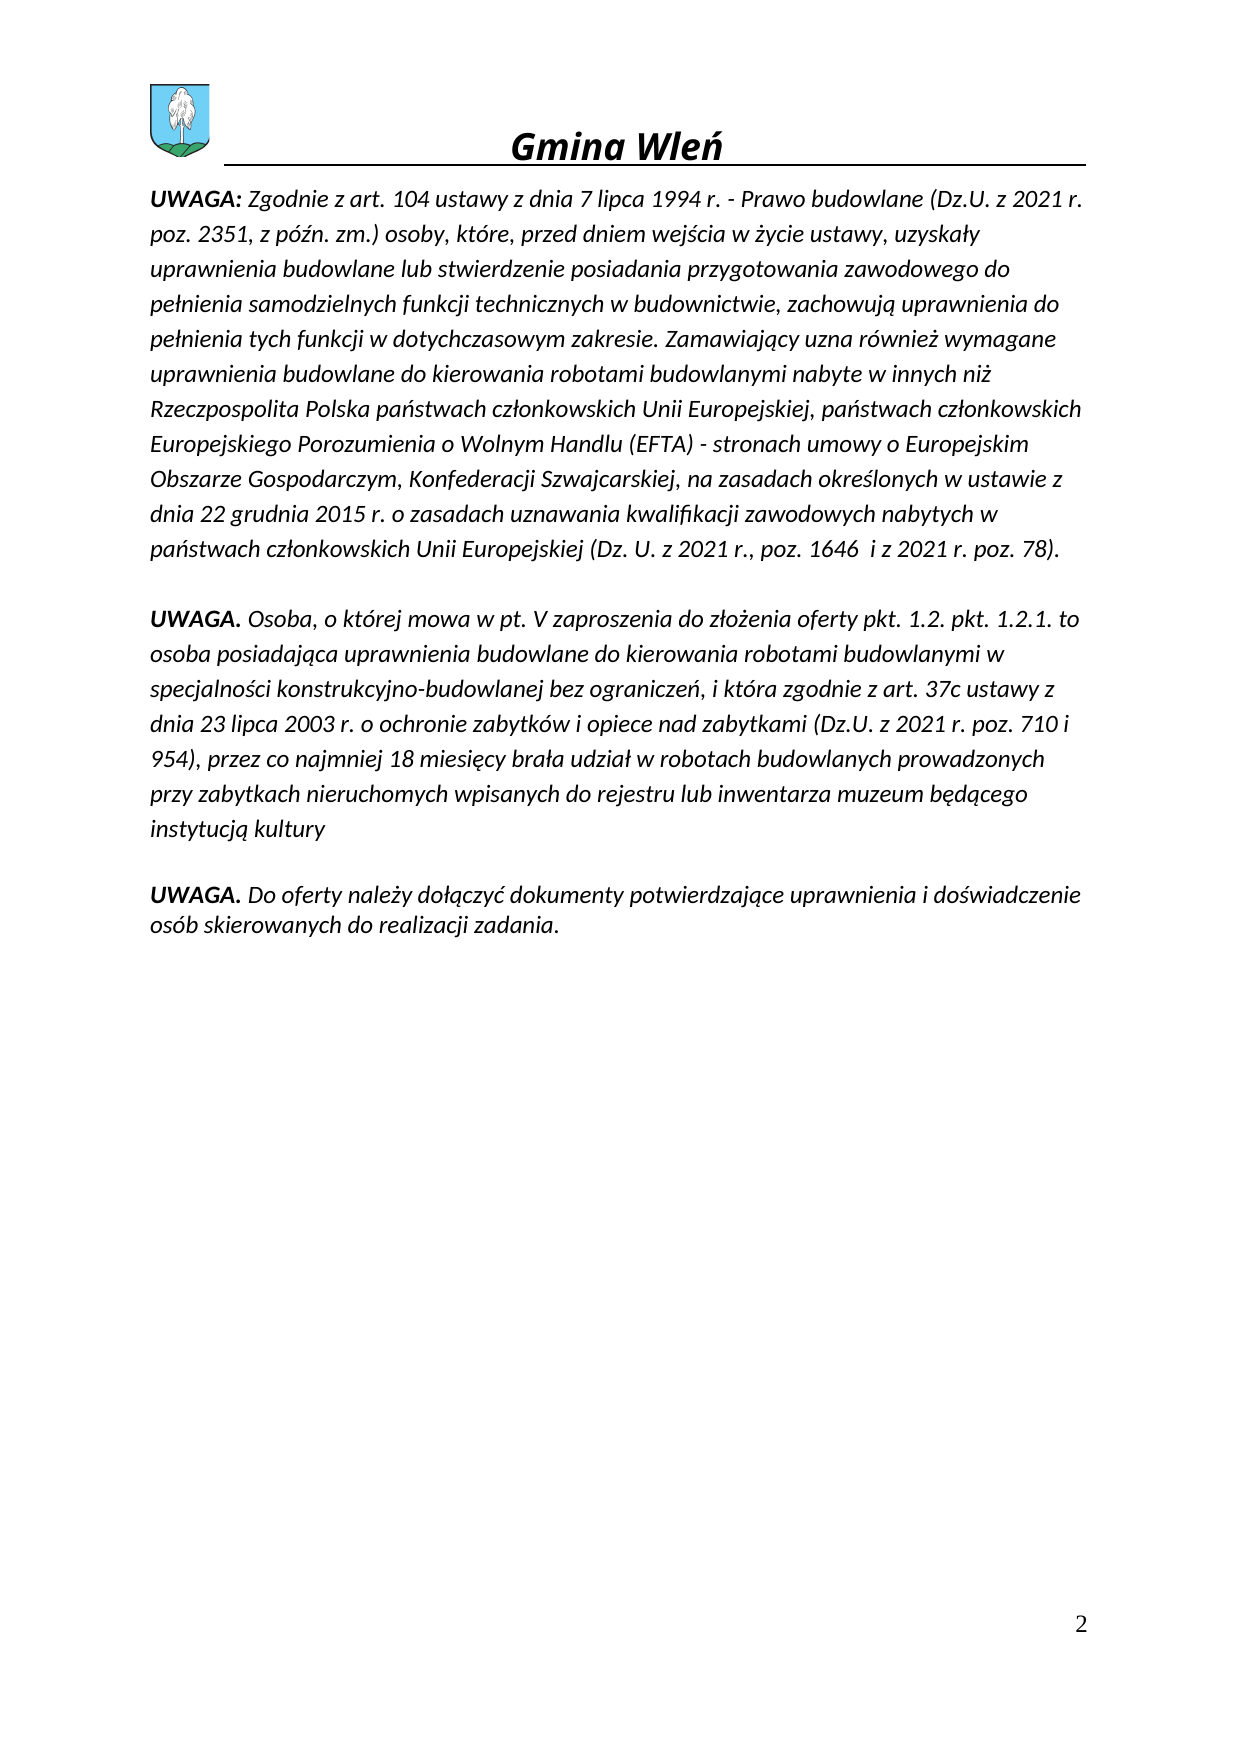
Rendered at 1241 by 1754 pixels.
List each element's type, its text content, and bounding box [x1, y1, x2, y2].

text UWAGA: Zgodnie z art. 104 ustawy z dnia 7 lipca 1994 r. - Prawo budowlane (Dz.U. z 2021 r. poz. 2351, z późn. zm.) osoby, które, przed dniem wejścia w życie ustawy, uzyskały uprawnienia budowlane lub stwierdzenie posiadania przygotowania zawodowego do pełnienia samodzielnych funkcji technicznych w budownictwie, zachowują uprawnienia do pełnienia tych funkcji w dotychczasowym zakresie. Zamawiający uzna również wymagane uprawnienia budowlane do kierowania robotami budowlanymi nabyte w innych niż Rzeczpospolita Polska państwach członkowskich Unii Europejskiej, państwach członkowskich Europejskiego Porozumienia o Wolnym Handlu (EFTA) - stronach umowy o Europejskim Obszarze Gospodarczym, Konfederacji Szwajcarskiej, na zasadach określonych w ustawie z dnia 22 grudnia 2015 r. o zasadach uznawania kwalifikacji zawodowych nabytych w państwach członkowskich Unii Europejskiej (Dz. U. z 2021 r., poz. 1646 i z 2021 r. poz. 78). [150, 183, 1087, 564]
picture [150, 84, 210, 157]
text UWAGA. Do oferty należy dołączyć dokumenty potwierdzające uprawnienia i doświadczenie osób skierowanych do realizacji zadania. [150, 879, 1114, 940]
text UWAGA. Osoba, o której mowa w pt. V zaproszenia do złożenia oferty pkt. 1.2. pkt. 1.2.1. to osoba posiadająca uprawnienia budowlane do kierowania robotami budowlanymi w specjalności konstrukcyjno-budowlanej bez ograniczeń, i która zgodnie z art. 37c ustawy z dnia 23 lipca 2003 r. o ochronie zabytków i opiece nad zabytkami (Dz.U. z 2021 r. poz. 710 i 954), przez co najmniej 18 miesięcy brała udział w robotach budowlanych prowadzonych przy zabytkach nieruchomych wpisanych do rejestru lub inwentarza muzeum będącego instytucją kultury [150, 603, 1087, 844]
